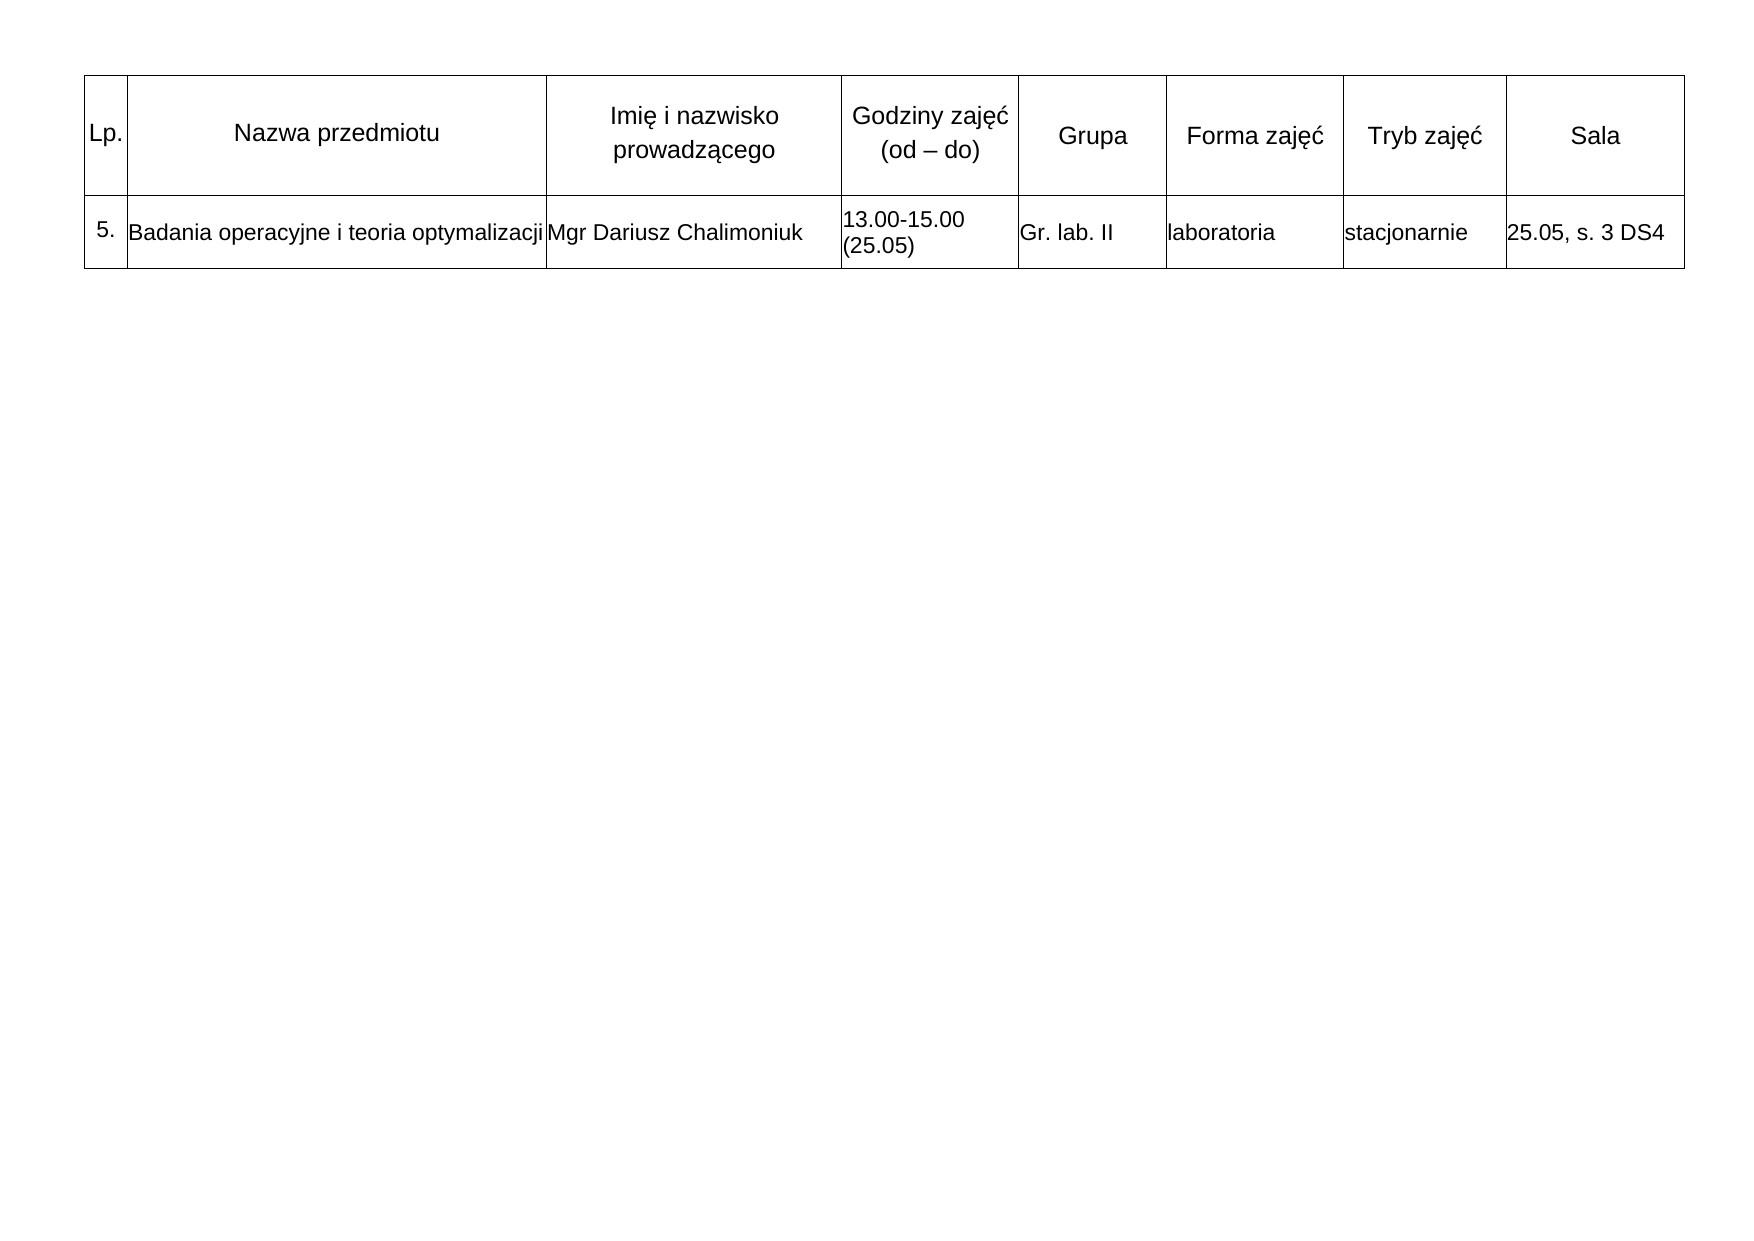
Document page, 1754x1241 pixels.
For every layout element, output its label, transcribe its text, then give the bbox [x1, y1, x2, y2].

table_cell laboratoria [1167, 196, 1343, 268]
table_header Sala [1507, 76, 1684, 195]
table_header Lp. [85, 76, 127, 195]
table_cell Badania operacyjne i teoria optymalizacji [128, 196, 546, 268]
table_header Imię i nazwisko prowadzącego [547, 76, 841, 195]
table_cell stacjonarnie [1344, 196, 1506, 268]
table_header Forma zajęć [1167, 76, 1343, 195]
table_header Godziny zajęć (od – do) [842, 76, 1018, 195]
table_cell 25.05, s. 3 DS4 [1507, 196, 1684, 268]
table_header Nazwa przedmiotu [128, 76, 546, 195]
table_header Tryb zajęć [1344, 76, 1506, 195]
table_cell Mgr Dariusz Chalimoniuk [547, 196, 841, 268]
table_cell Gr. lab. II [1019, 196, 1166, 268]
table_header Grupa [1019, 76, 1166, 195]
table_cell 5. [85, 196, 127, 268]
table_cell 13.00-15.00 (25.05) [842, 196, 1018, 268]
